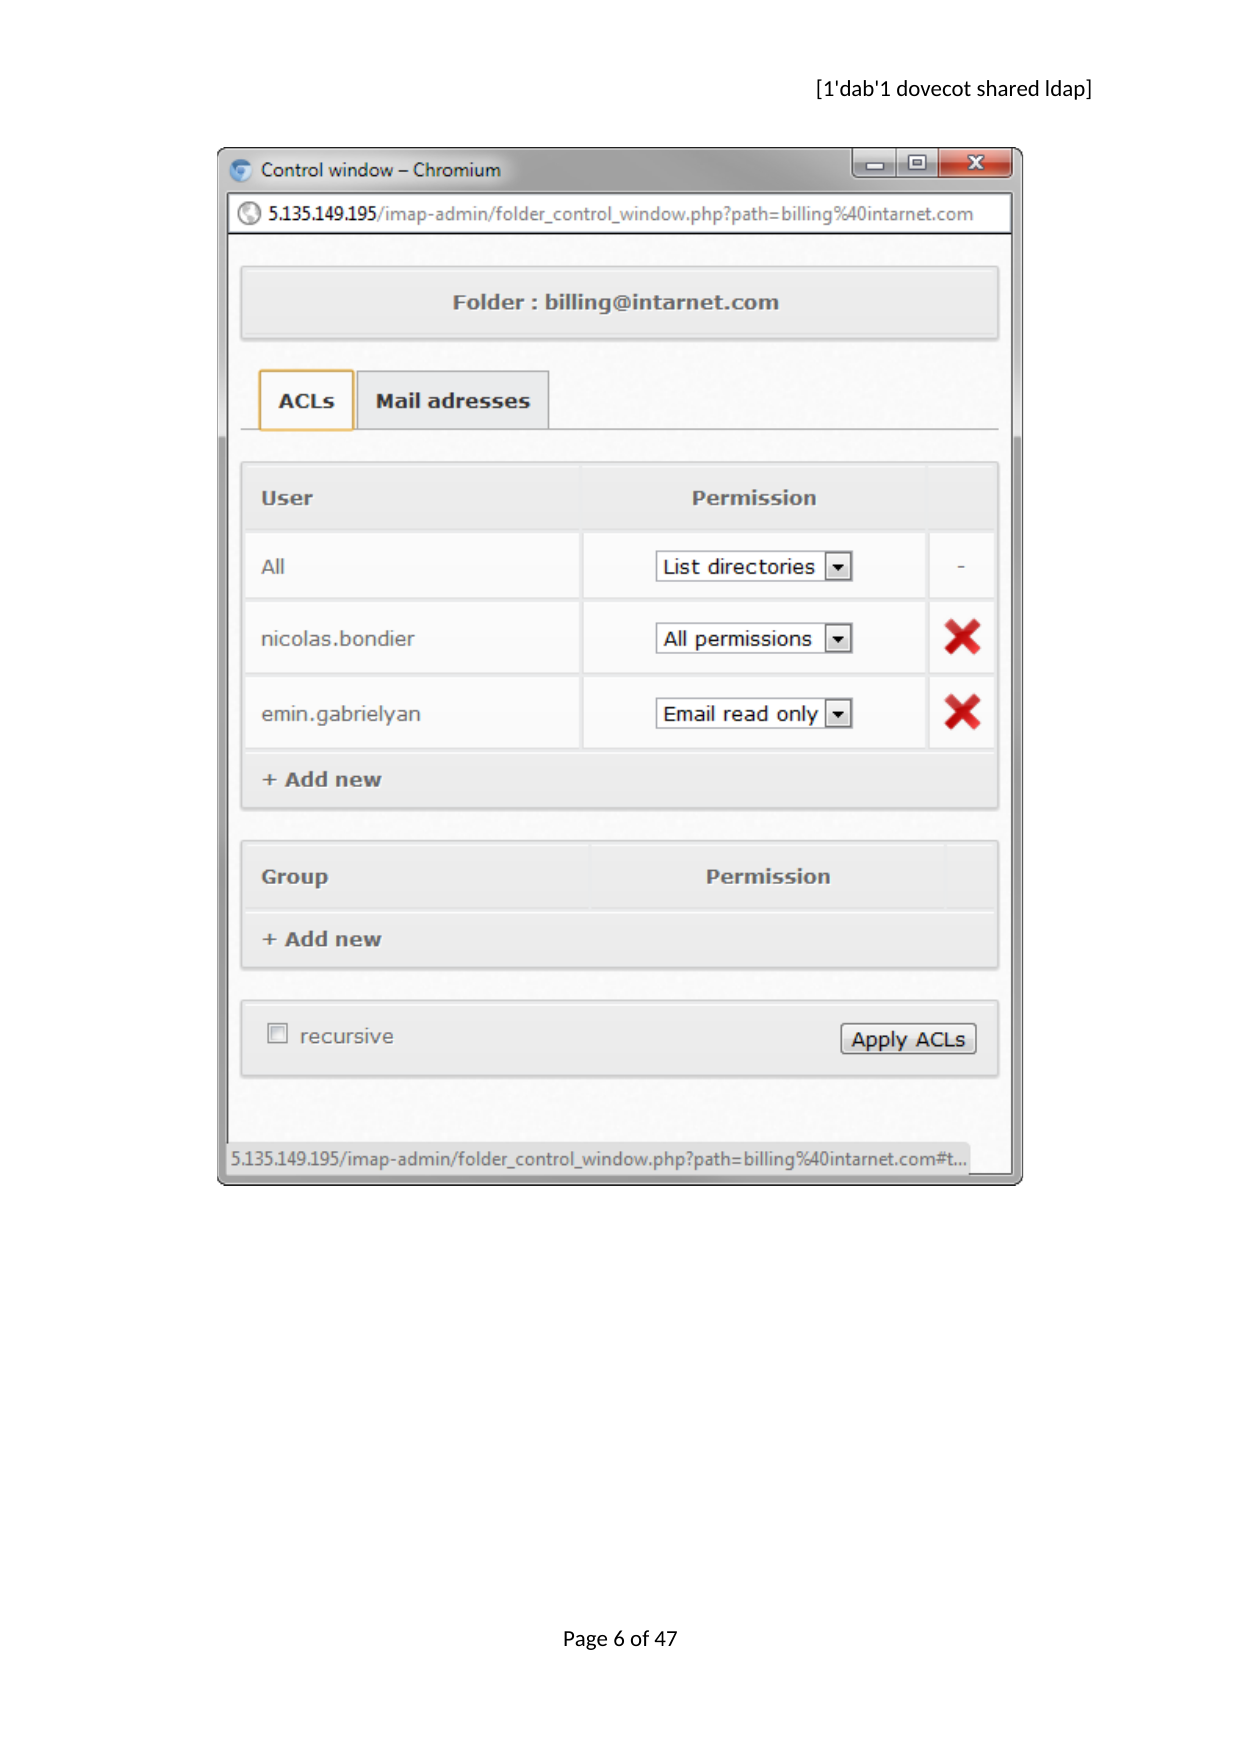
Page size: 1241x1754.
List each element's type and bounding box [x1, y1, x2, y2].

picture [217, 147, 1024, 1186]
